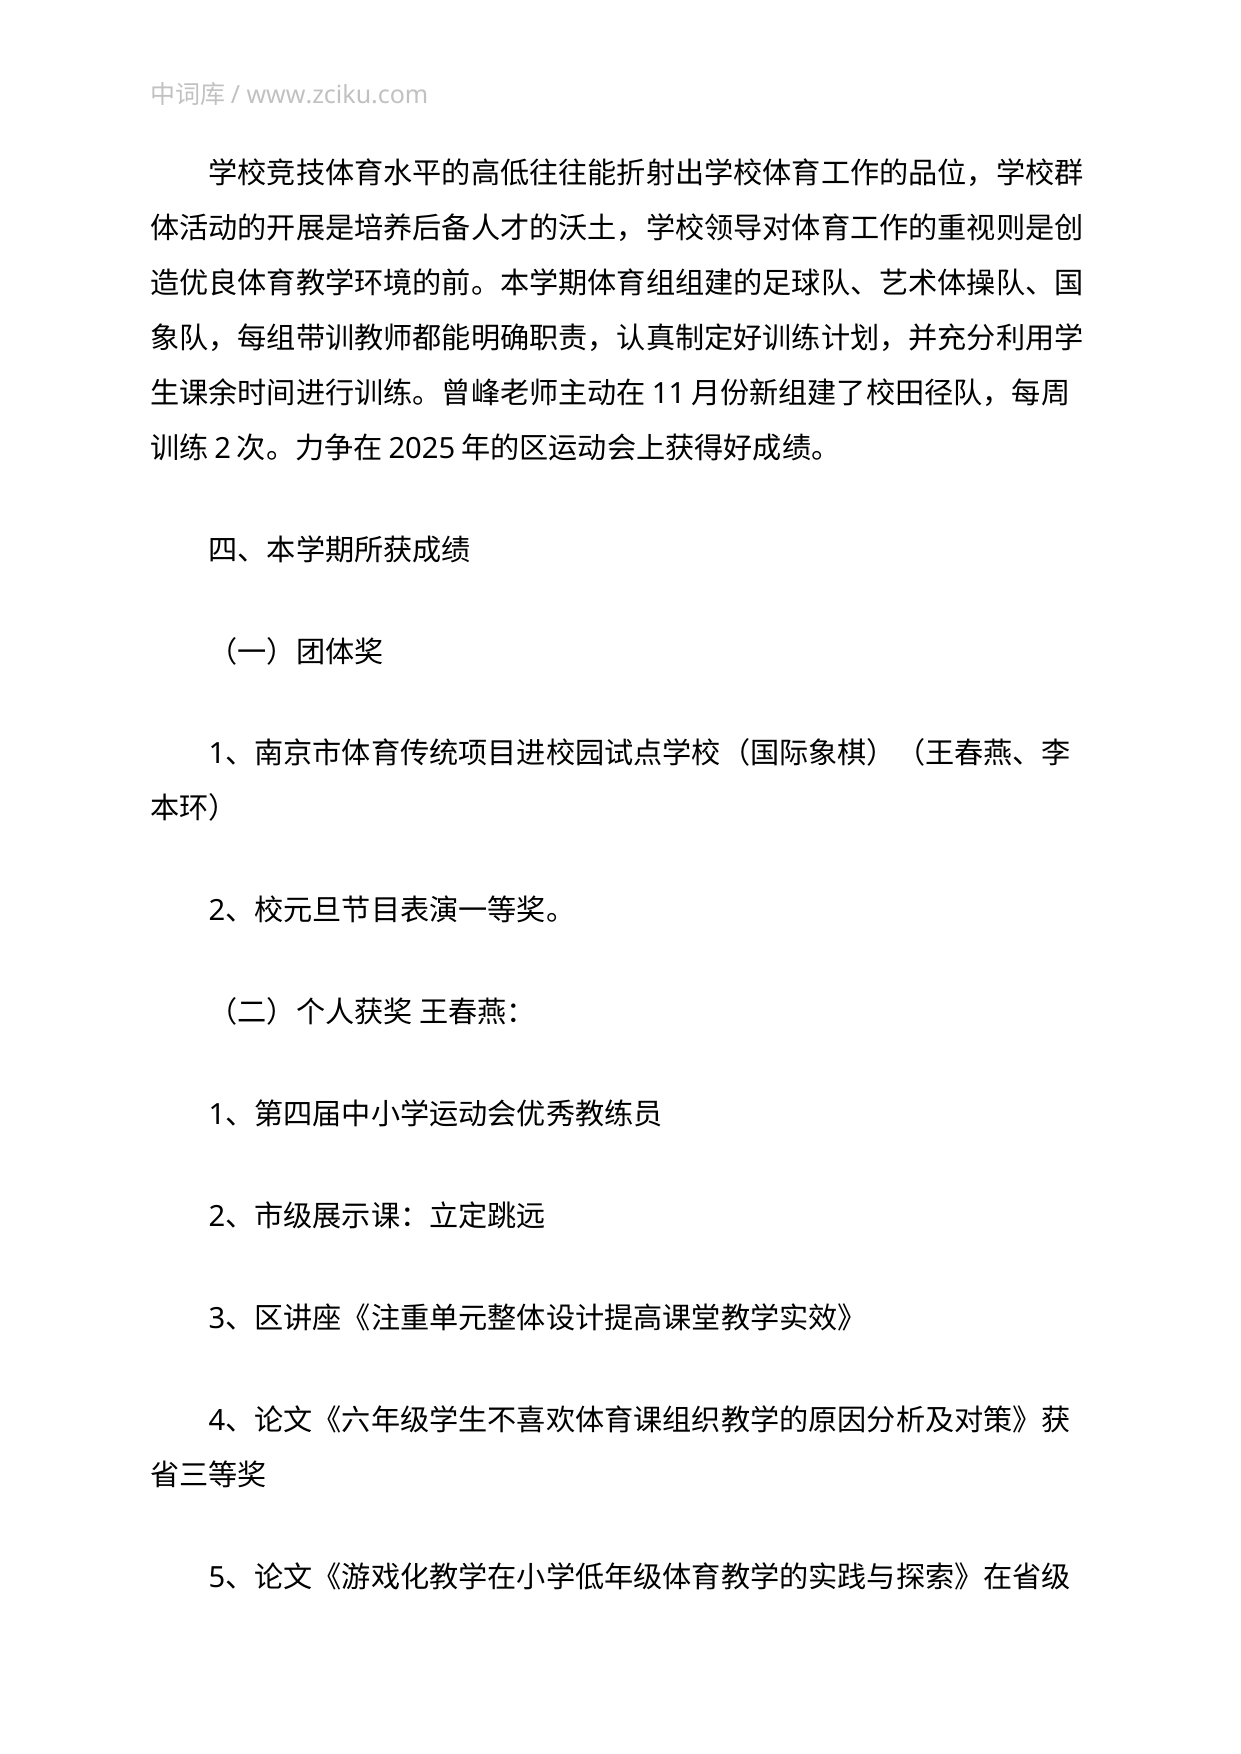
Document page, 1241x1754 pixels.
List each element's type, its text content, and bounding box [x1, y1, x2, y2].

text 学校竞技体育水平的高低往往能折射出学校体育工作的品位，学校群体活动的开展是培养后备人才的沃土，学校领导对体育工作的重视则是创造优良体育教学环境的前。本学期体育组组建的足球队、艺术体操队、国象队，每组带训教师都能明确职责，认真制定好训练计划，并充分利用学生课余时间进行训练。曾峰老师主动在11月份新组建了校田径队，每周训练2次。力争在2025年的区运动会上获得好成绩。 [150, 150, 1090, 467]
text 四、本学期所获成绩 [150, 527, 1090, 569]
text 3、区讲座《注重单元整体设计提高课堂教学实效》 [150, 1294, 1090, 1337]
text （二）个人获奖 王春燕： [150, 989, 1090, 1031]
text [150, 1553, 1090, 1596]
text 4、论文《六年级学生不喜欢体育课组织教学的原因分析及对策》获省三等奖 [150, 1397, 1090, 1494]
text 1、第四届中小学运动会优秀教练员 [150, 1091, 1090, 1133]
text 2、市级展示课：立定跳远 [150, 1193, 1090, 1235]
text （一）团体奖 [150, 628, 1090, 671]
text 2、校元旦节目表演一等奖。 [150, 887, 1090, 929]
text 1、南京市体育传统项目进校园试点学校（国际象棋）（王春燕、李本环） [150, 730, 1090, 827]
